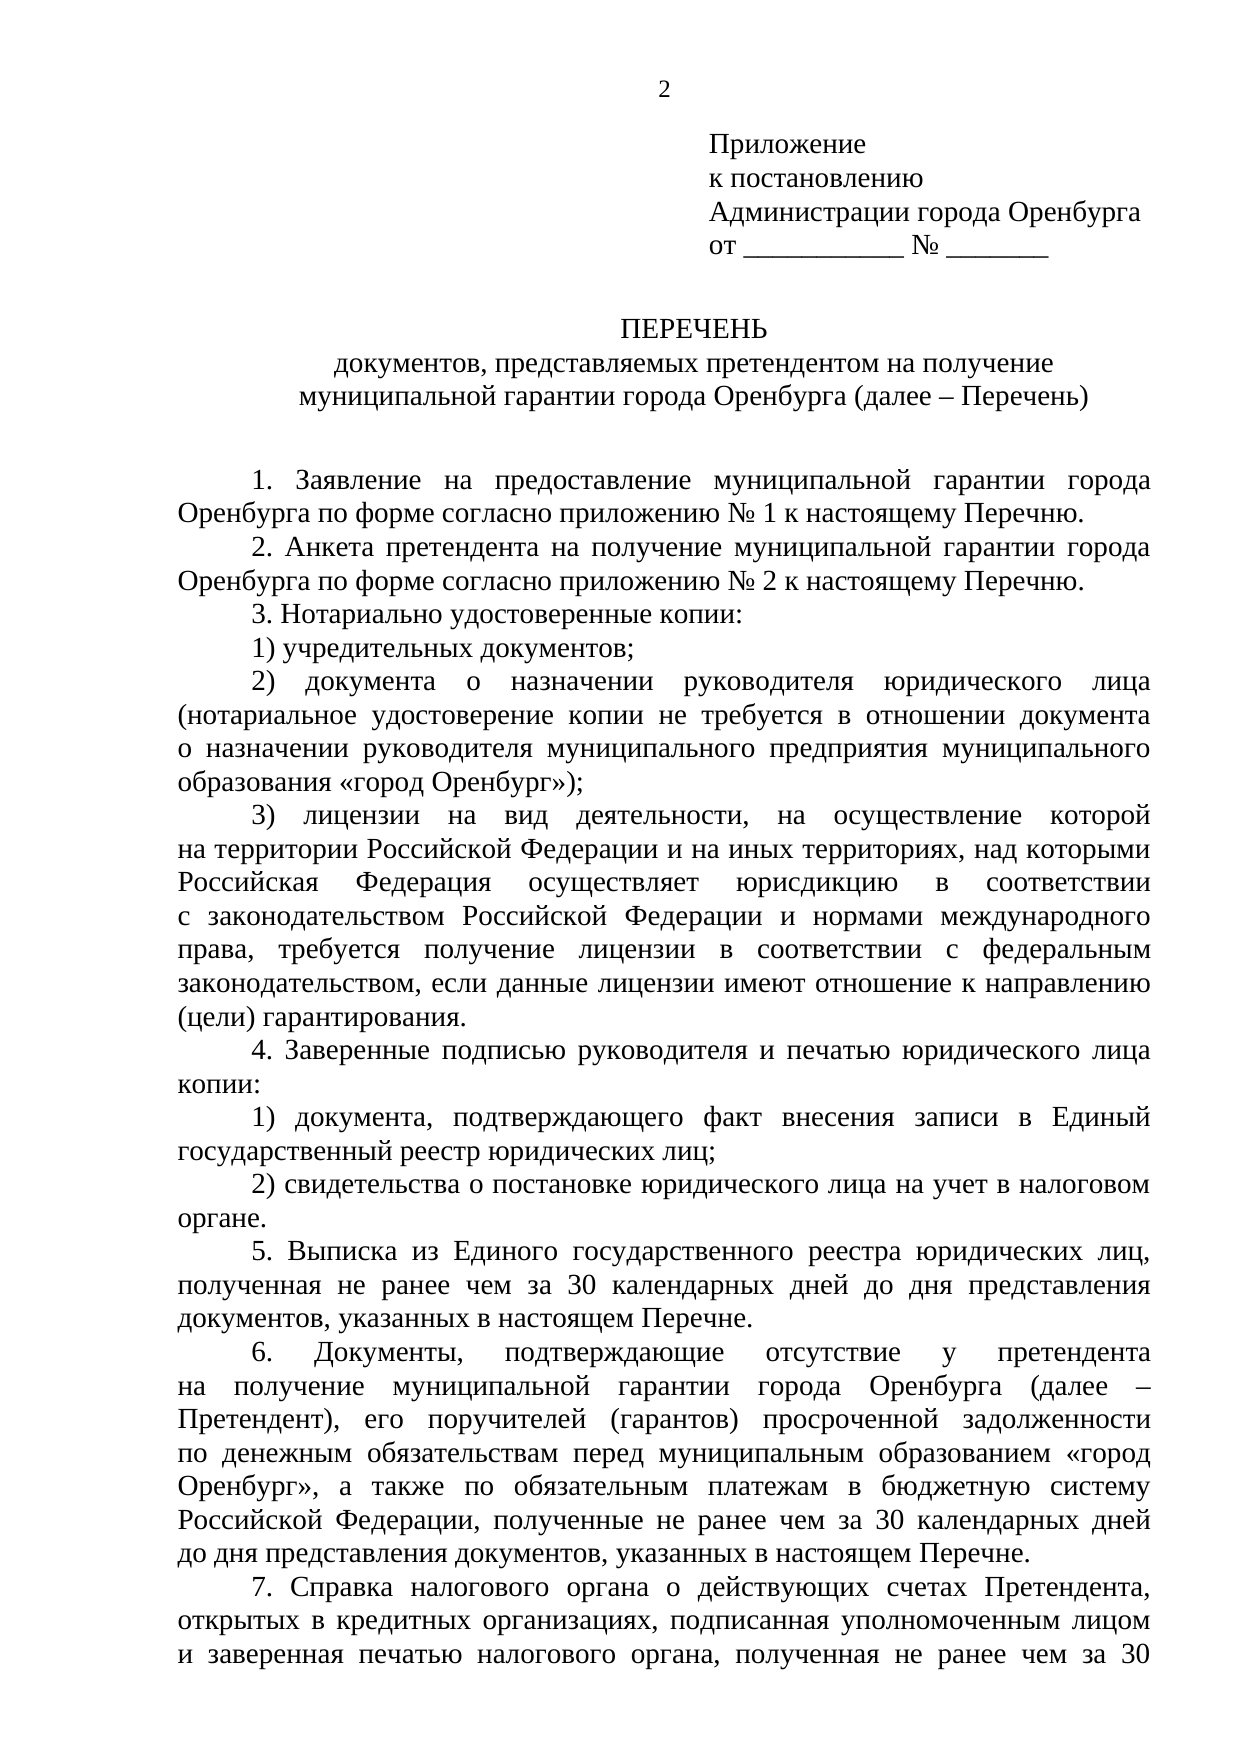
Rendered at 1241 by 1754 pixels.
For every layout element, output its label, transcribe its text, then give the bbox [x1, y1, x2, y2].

text 1. Заявление на предоставление муниципальной гарантии города Оренбурга по форме согласно приложению № 1 к настоящему Перечню. [177, 462, 1152, 529]
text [177, 1569, 1152, 1669]
text 2. Анкета претендента на получение муниципальной гарантии города Оренбурга по форме согласно приложению № 2 к настоящему Перечню. [177, 529, 1152, 596]
text 3. Нотариально удостоверенные копии: [177, 596, 1152, 630]
text 2) свидетельства о постановке юридического лица на учет в налоговом органе. [177, 1166, 1152, 1233]
text 2) документа о назначении руководителя юридического лица (нотариальное удостоверение копии не требуется в отношении документа о назначении руководителя муниципального предприятия муниципального образования «город Оренбург»); [177, 663, 1152, 797]
title муниципальной гарантии города Оренбурга (далее – Перечень) [236, 378, 1152, 412]
text к постановлению [709, 160, 1152, 194]
text от ___________ № _______ [177, 227, 1152, 261]
text 5. Выписка из Единого государственного реестра юридических лиц, полученная не ранее чем за 30 календарных дней до дня представления документов, указанных в настоящем Перечне. [177, 1233, 1152, 1334]
text 3) лицензии на вид деятельности, на осуществление которой на территории Российской Федерации и на иных территориях, над которыми Российская Федерация осуществляет юрисдикцию в соответствии с законодательством Российской Федерации и нормами международного права, требуется получение лицензии в соответствии с федеральным законодательством, если данные лицензии имеют отношение к направлению (цели) гарантирования. [177, 797, 1152, 1032]
title ПЕРЕЧЕНЬ [236, 311, 1152, 345]
text 1) документа, подтверждающего факт внесения записи в Единый государственный реестр юридических лиц; [177, 1099, 1152, 1166]
title документов, представляемых претендентом на получение [236, 345, 1152, 378]
text 4. Заверенные подписью руководителя и печатью юридического лица копии: [177, 1032, 1152, 1099]
text Приложение [177, 127, 1152, 160]
text 1) учредительных документов; [177, 630, 1152, 663]
text 6. Документы, подтверждающие отсутствие у претендента на получение муниципальной гарантии города Оренбурга (далее – Претендент), его поручителей (гарантов) просроченной задолженности по денежным обязательствам перед муниципальным образованием «город Оренбург», а также по обязательным платежам в бюджетную систему Российской Федерации, полученные не ранее чем за 30 календарных дней до дня представления документов, указанных в настоящем Перечне. [177, 1334, 1152, 1569]
text Администрации города Оренбурга [709, 194, 1152, 227]
